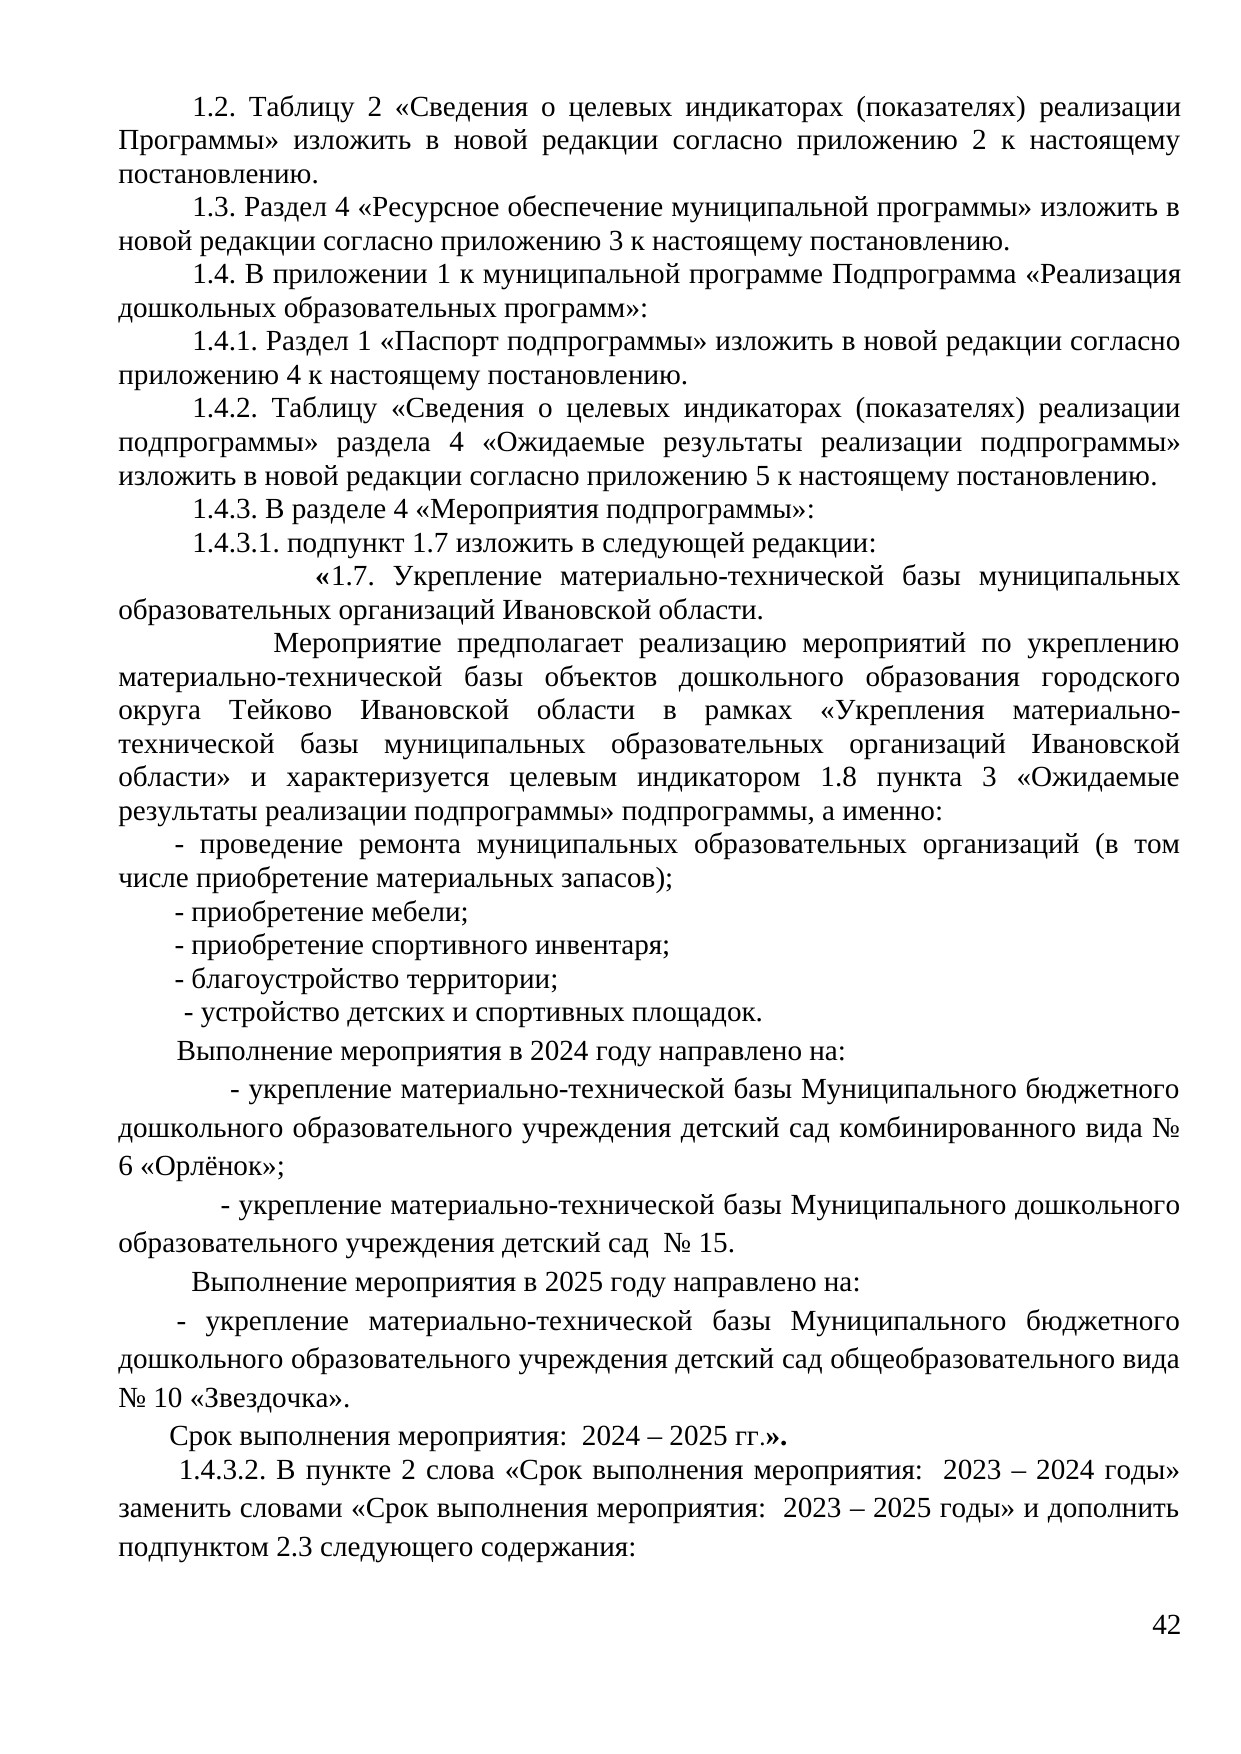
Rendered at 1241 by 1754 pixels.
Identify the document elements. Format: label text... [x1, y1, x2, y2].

text 1.4.1. Раздел 1 «Паспорт подпрограммы» изложить в новой редакции согласно приложению 4 к настоящему постановлению. [118, 323, 1181, 391]
text - устройство детских и спортивных площадок. [118, 994, 1181, 1028]
text - благоустройство территории; [118, 961, 1181, 994]
text 1.4.3.1. подпункт 1.7 изложить в следующей редакции: [118, 525, 1181, 558]
text Выполнение мероприятия в 2024 году направлено на: [118, 1033, 1181, 1066]
text 1.4.2. Таблицу «Сведения о целевых индикаторах (показателях) реализации подпрограммы» раздела 4 «Ожидаемые результаты реализации подпрограммы» изложить в новой редакции согласно приложению 5 к настоящему постановлению. [118, 391, 1181, 491]
text 1.4.3. В разделе 4 «Мероприятия подпрограммы»: [118, 491, 1181, 525]
text 1.4.3.2. В пункте 2 слова «Срок выполнения мероприятия: 2023 – 2024 годы» заменить словами «Срок выполнения мероприятия: 2023 – 2025 годы» и дополнить подпунктом 2.3 следующего содержания: [118, 1452, 1181, 1562]
text - укрепление материально-технической базы Муниципального бюджетного дошкольного образовательного учреждения детский сад общеобразовательного вида № 10 «Звездочка». [118, 1303, 1181, 1413]
text Мероприятие предполагает реализацию мероприятий по укреплению материально-технической базы объектов дошкольного образования городского округа Тейково Ивановской области в рамках «Укрепления материально-технической базы муниципальных образовательных организаций Ивановской области» и характеризуется целевым индикатором 1.8 пункта 3 «Ожидаемые результаты реализации подпрограммы» подпрограммы, а именно: [118, 625, 1181, 827]
text - приобретение спортивного инвентаря; [118, 927, 1181, 961]
text - проведение ремонта муниципальных образовательных организаций (в том числе приобретение материальных запасов); [118, 827, 1181, 894]
text 1.2. Таблицу 2 «Сведения о целевых индикаторах (показателях) реализации Программы» изложить в новой редакции согласно приложению 2 к настоящему постановлению. [118, 89, 1181, 189]
text 1.3. Раздел 4 «Ресурсное обеспечение муниципальной программы» изложить в новой редакции согласно приложению 3 к настоящему постановлению. [118, 189, 1181, 256]
text «1.7. Укрепление материально-технической базы муниципальных образовательных организаций Ивановской области. [118, 558, 1181, 625]
text Срок выполнения мероприятия: 2024 – 2025 гг.». [118, 1418, 1181, 1452]
text - укрепление материально-технической базы Муниципального дошкольного образовательного учреждения детский сад № 15. [118, 1187, 1181, 1259]
text 1.4. В приложении 1 к муниципальной программе Подпрограмма «Реализация дошкольных образовательных программ»: [118, 256, 1181, 323]
text - приобретение мебели; [118, 894, 1181, 927]
text - укрепление материально-технической базы Муниципального бюджетного дошкольного образовательного учреждения детский сад комбинированного вида № 6 «Орлёнок»; [118, 1071, 1181, 1182]
text Выполнение мероприятия в 2025 году направлено на: [118, 1264, 1181, 1298]
